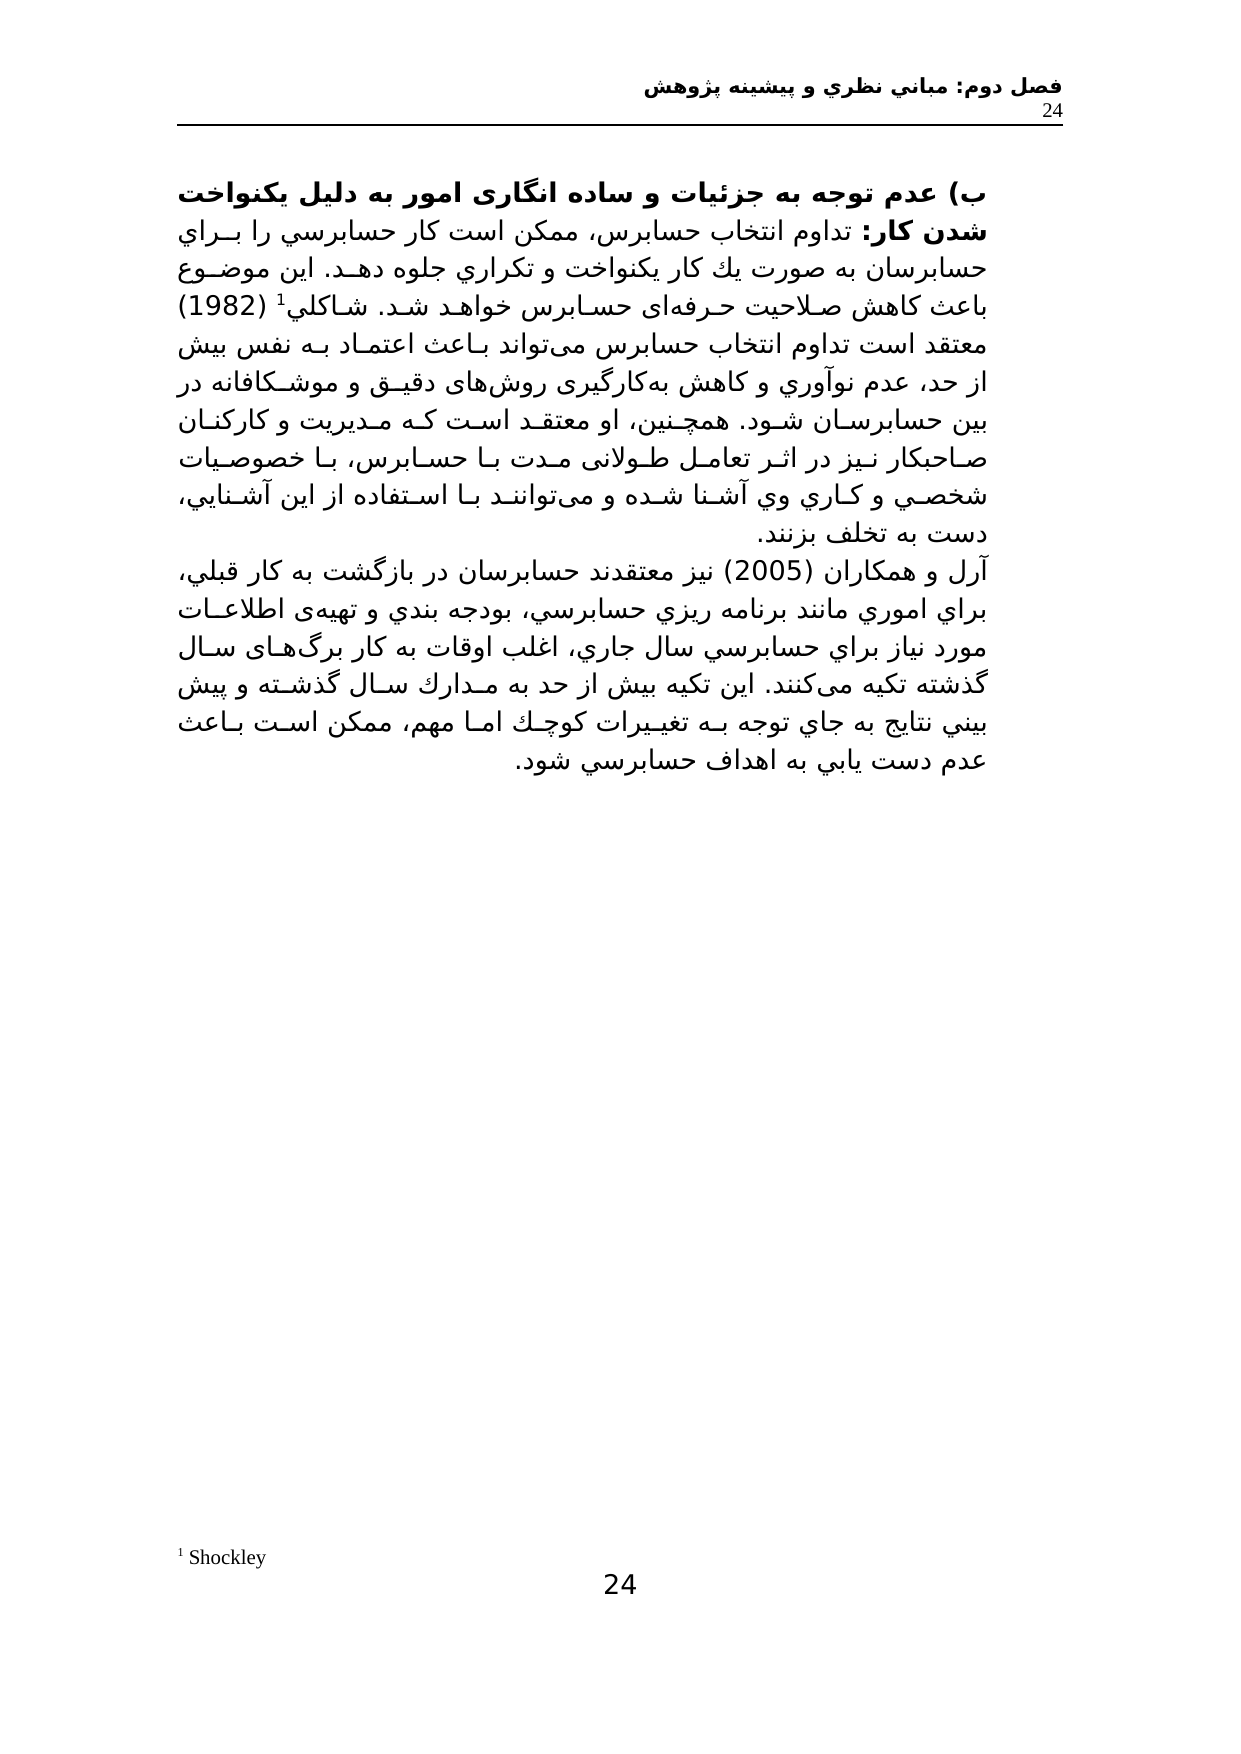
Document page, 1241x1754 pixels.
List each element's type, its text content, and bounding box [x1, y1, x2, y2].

subtitle ب) عدم توجه به جزئیات و ساده انگاری امور به دلیل یکنواخت شدن کار: تداوم انتخاب حسابرس، ممكن است كار حسابرسي را براي حسابرسان به صورت يك كار يكنواخت و تكراري جلوه دهد. اين موضوع باعث كاهش صلاحیت حرفه‌ای حسابرس خواهد شد. شاكلي (1982) معتقد است تداوم انتخاب حسابرس می‌تواند باعث اعتماد به نفس بيش از حد، عدم نوآوري و كاهش به‌کارگیری روش‌های دقيق و موشكافانه در بين حسابرسان شود. همچنين، او معتقد است كه مديريت و كاركنان صاحبكار نيز در اثر تعامل طولانی مدت با حسابرس، با خصوصيات شخصي و كاري وي آشنا شده و می‌توانند با استفاده از اين آشنايي، دست به تخلف بزنند. [177, 177, 988, 549]
subtitle آرل و همكاران (2005) نيز معتقدند حسابرسان در بازگشت به كار قبلي، براي اموري مانند برنامه ريزي حسابرسي، بودجه بندي و تهیه‌ی اطلاعات مورد نياز براي حسابرسي سال جاري، اغلب اوقات به کار برگ‌های سال گذشته تكيه می‌کنند. اين تكيه بيش از حد به مدارك سال گذشته و پيش بيني نتايج به جاي توجه به تغييرات كوچك اما مهم، ممكن است باعث عدم دست يابي به اهداف حسابرسي شود. [177, 555, 988, 776]
